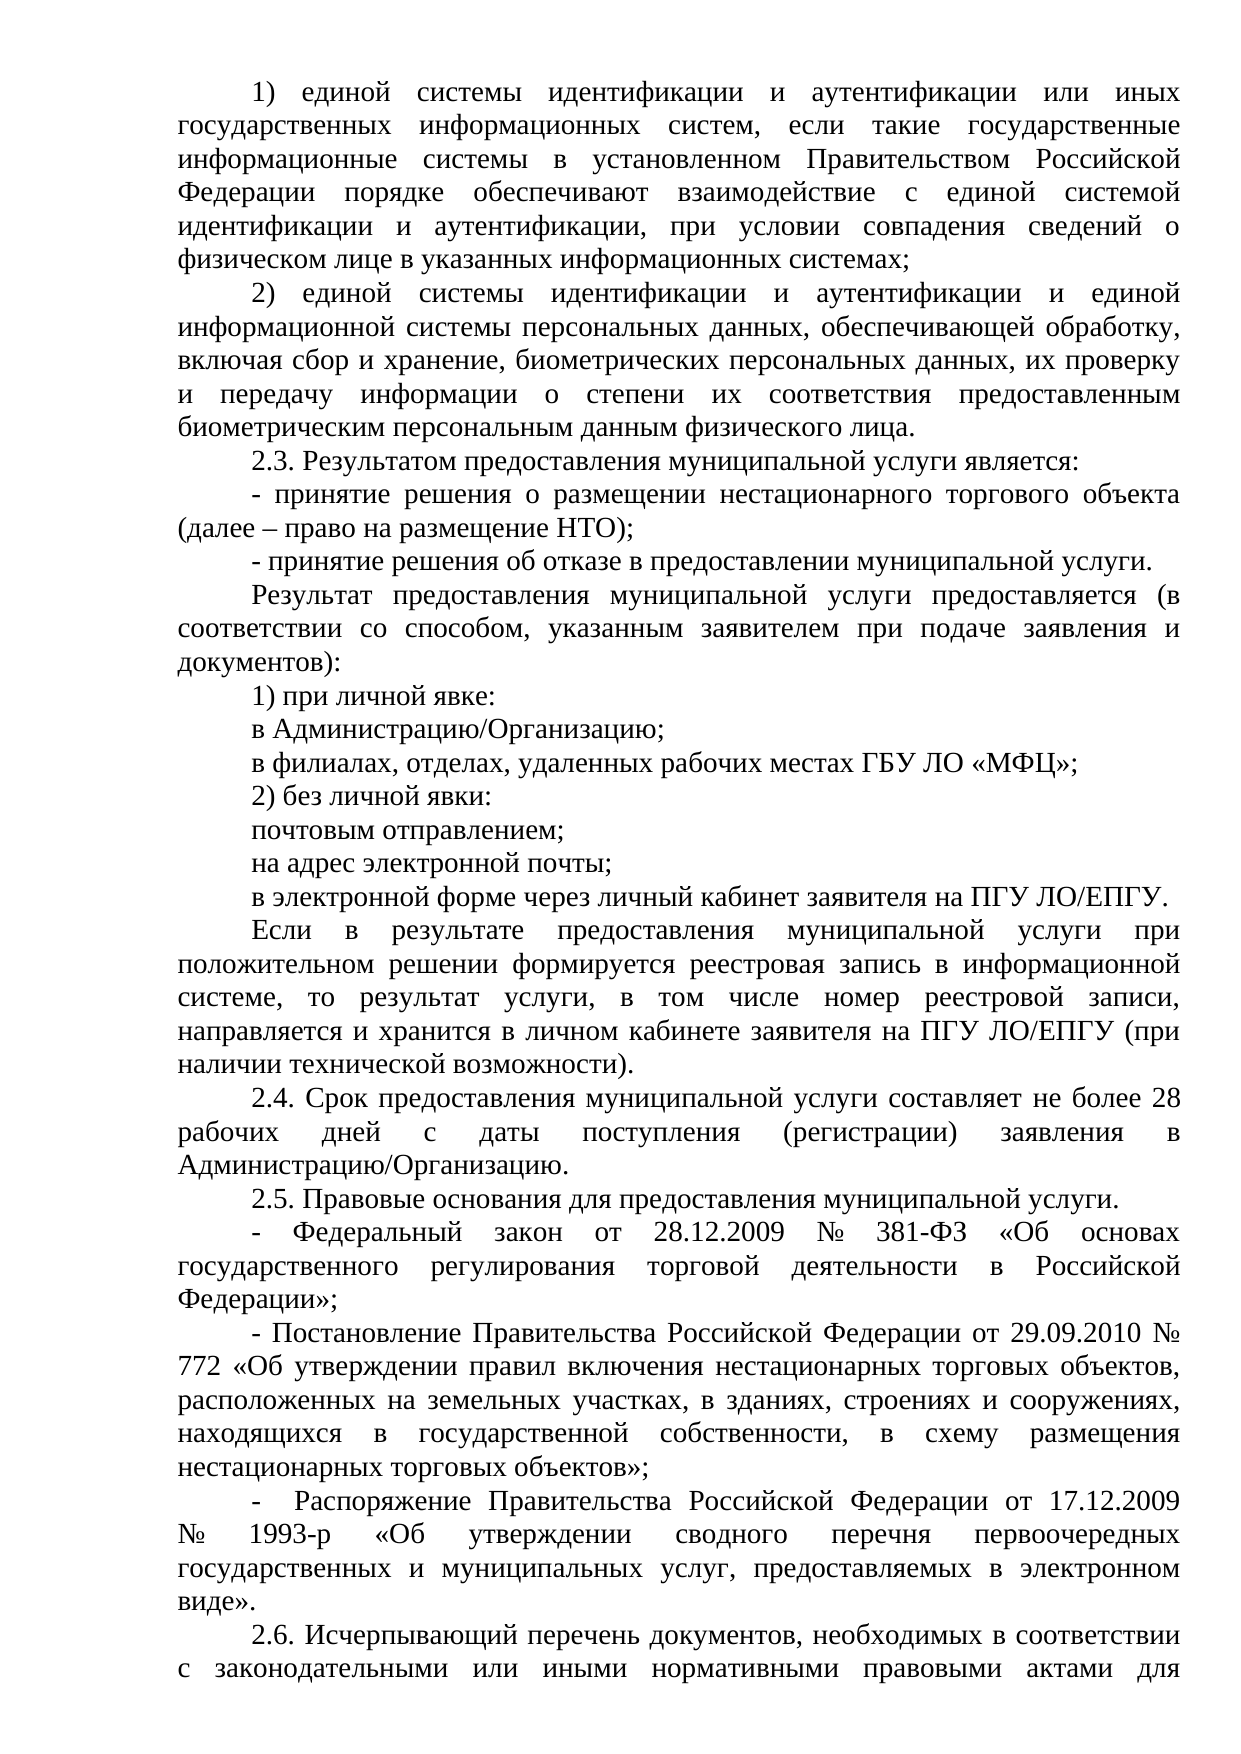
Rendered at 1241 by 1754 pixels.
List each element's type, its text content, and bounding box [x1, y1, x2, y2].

text в Администрацию/Организацию; [177, 711, 1181, 745]
text 1) при личной явке: [177, 678, 1181, 711]
text - Постановление Правительства Российской Федерации от 29.09.2010 № 772 «Об утверждении правил включения нестационарных торговых объектов, расположенных на земельных участках, в зданиях, строениях и сооружениях, находящихся в государственной собственности, в схему размещения нестационарных торговых объектов»; [177, 1315, 1181, 1483]
text на адрес электронной почты; [177, 845, 1181, 879]
text - принятие решения об отказе в предоставлении муниципальной услуги. [177, 543, 1181, 577]
text 1) единой системы идентификации и аутентификации или иных государственных информационных систем, если такие государственные информационные системы в установленном Правительством Российской Федерации порядке обеспечивают взаимодействие с единой системой идентификации и аутентификации, при условии совпадения сведений о физическом лице в указанных информационных системах; [177, 74, 1181, 275]
text 2.3. Результатом предоставления муниципальной услуги является: [177, 443, 1181, 476]
text почтовым отправлением; [177, 812, 1181, 845]
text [177, 1617, 1181, 1684]
text - Федеральный закон от 28.12.2009 № 381-ФЗ «Об основах государственного регулирования торговой деятельности в Российской Федерации»; [177, 1214, 1181, 1315]
text 2.5. Правовые основания для предоставления муниципальной услуги. [177, 1181, 1181, 1214]
text 2) единой системы идентификации и аутентификации и единой информационной системы персональных данных, обеспечивающей обработку, включая сбор и хранение, биометрических персональных данных, их проверку и передачу информации о степени их соответствия предоставленным биометрическим персональным данным физического лица. [177, 275, 1181, 443]
text 2.4. Срок предоставления муниципальной услуги составляет не более 28 рабочих дней с даты поступления (регистрации) заявления в Администрацию/Организацию. [177, 1080, 1181, 1181]
text в электронной форме через личный кабинет заявителя на ПГУ ЛО/ЕПГУ. [177, 879, 1181, 912]
text в филиалах, отделах, удаленных рабочих местах ГБУ ЛО «МФЦ»; [177, 745, 1181, 778]
text Результат предоставления муниципальной услуги предоставляется (в соответствии со способом, указанным заявителем при подаче заявления и документов): [177, 577, 1181, 678]
text Если в результате предоставления муниципальной услуги при положительном решении формируется реестровая запись в информационной системе, то результат услуги, в том числе номер реестровой записи, направляется и хранится в личном кабинете заявителя на ПГУ ЛО/ЕПГУ (при наличии технической возможности). [177, 912, 1181, 1080]
text 2) без личной явки: [177, 778, 1181, 812]
text - принятие решения о размещении нестационарного торгового объекта (далее – право на размещение НТО); [177, 476, 1181, 543]
text - Распоряжение Правительства Российской Федерации от 17.12.2009 № 1993-р «Об утверждении сводного перечня первоочередных государственных и муниципальных услуг, предоставляемых в электронном виде». [177, 1483, 1181, 1617]
